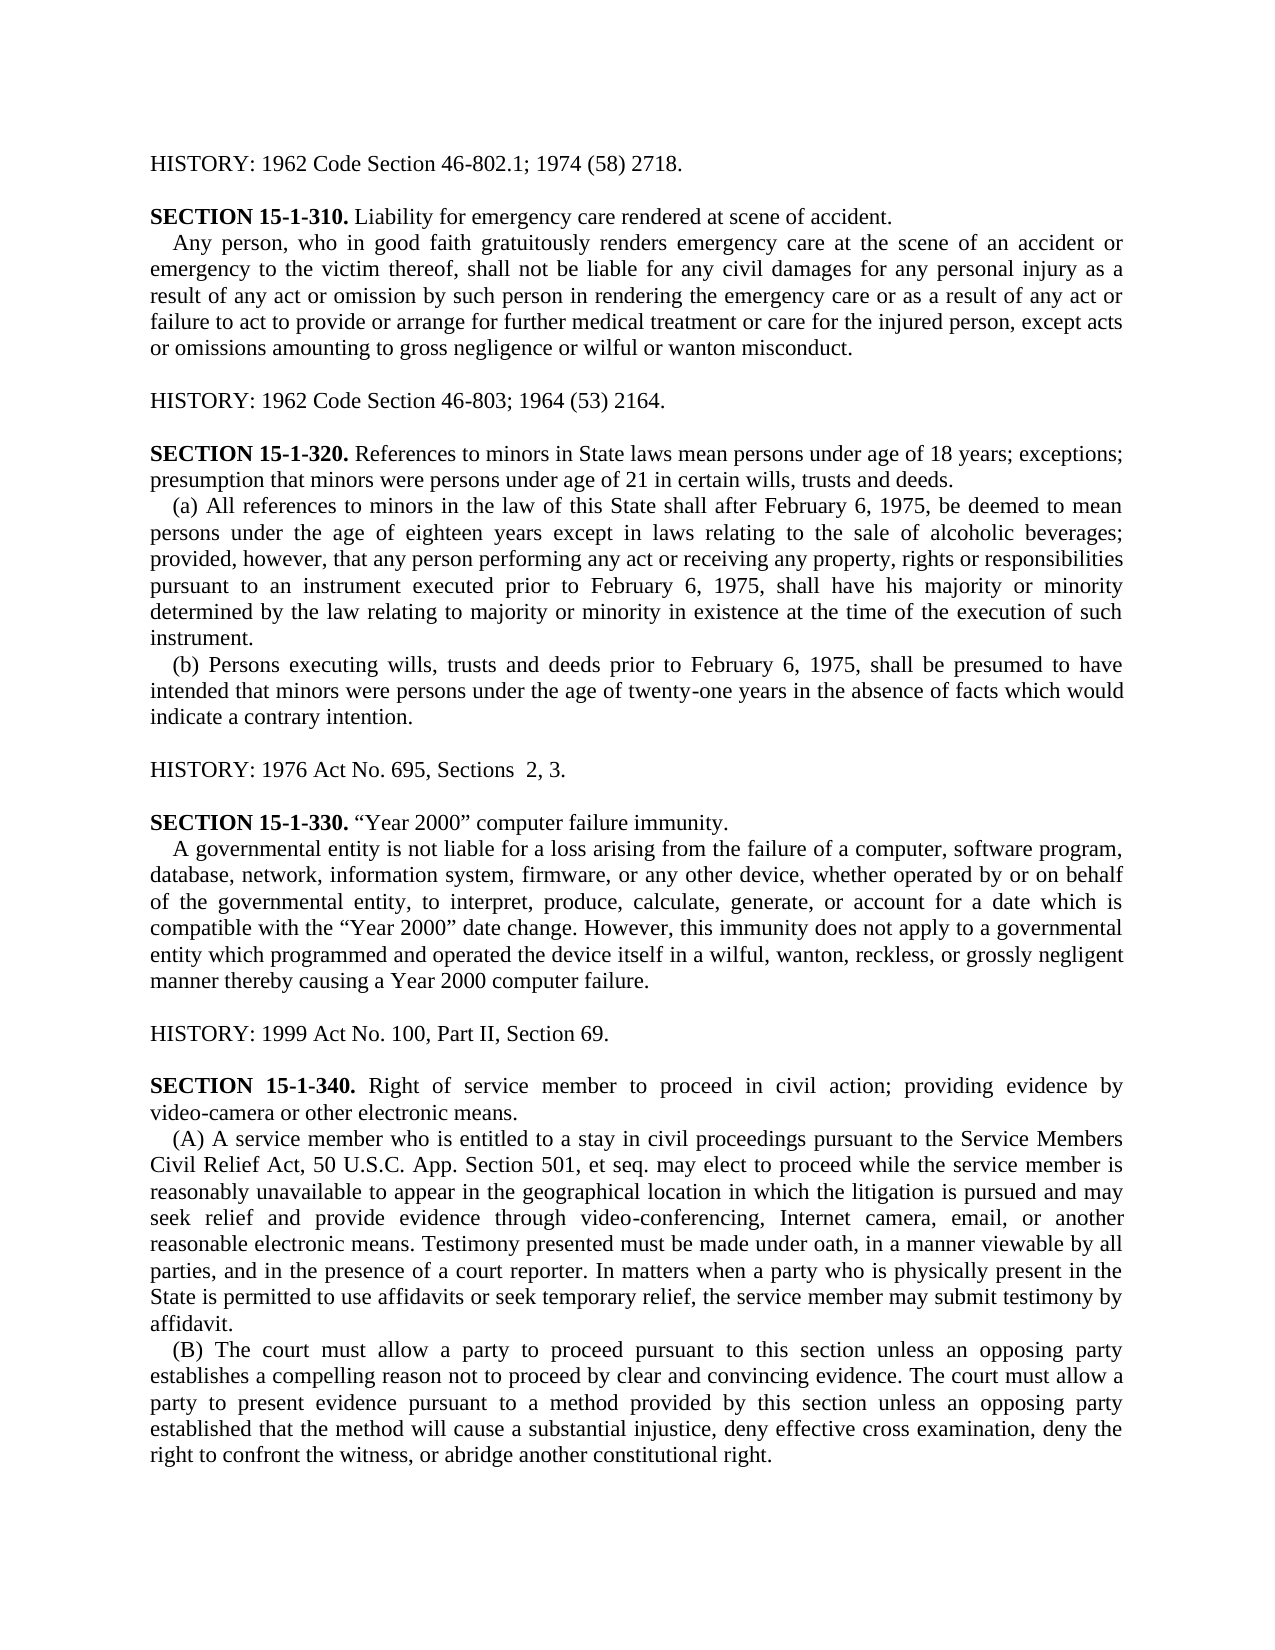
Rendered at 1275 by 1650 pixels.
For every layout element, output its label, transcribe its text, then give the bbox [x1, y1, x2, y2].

text (b) Persons executing wills, trusts and deeds prior to February 6, 1975, shall be presumed to have intended that minors were persons under the age of twenty-one years in the absence of facts which would indicate a contrary intention. [150, 651, 1125, 730]
text A governmental entity is not liable for a loss arising from the failure of a computer, software program, database, network, information system, firmware, or any other device, whether operated by or on behalf of the governmental entity, to interpret, produce, calculate, generate, or account for a date which is compatible with the “Year 2000” date change. However, this immunity does not apply to a governmental entity which programmed and operated the device itself in a wilful, wanton, reckless, or grossly negligent manner thereby causing a Year 2000 computer failure. [150, 835, 1125, 993]
text (A) A service member who is entitled to a stay in civil proceedings pursuant to the Service Members Civil Relief Act, 50 U.S.C. App. Section 501, et seq. may elect to proceed while the service member is reasonably unavailable to appear in the geographical location in which the litigation is pursued and may seek relief and provide evidence through video-conferencing, Internet camera, email, or another reasonable electronic means. Testimony presented must be made under oath, in a manner viewable by all parties, and in the presence of a court reporter. In matters when a party who is physically present in the State is permitted to use affidavits or seek temporary relief, the service member may submit testimony by affidavit. [150, 1125, 1125, 1336]
text SECTION 15-1-340. Right of service member to proceed in civil action; providing evidence by video-camera or other electronic means. [150, 1072, 1125, 1125]
text HISTORY: 1976 Act No. 695, Sections 2, 3. [150, 756, 1125, 782]
text HISTORY: 1999 Act No. 100, Part II, Section 69. [150, 1020, 1125, 1046]
text (B) The court must allow a party to proceed pursuant to this section unless an opposing party establishes a compelling reason not to proceed by clear and convincing evidence. The court must allow a party to present evidence pursuant to a method provided by this section unless an opposing party established that the method will cause a substantial injustice, deny effective cross examination, deny the right to confront the witness, or abridge another constitutional right. [150, 1336, 1125, 1468]
text HISTORY: 1962 Code Section 46-803; 1964 (53) 2164. [150, 387, 1125, 413]
text (a) All references to minors in the law of this State shall after February 6, 1975, be deemed to mean persons under the age of eighteen years except in laws relating to the sale of alcoholic beverages; provided, however, that any person performing any act or receiving any property, rights or responsibilities pursuant to an instrument executed prior to February 6, 1975, shall have his majority or minority determined by the law relating to majority or minority in existence at the time of the execution of such instrument. [150, 493, 1125, 651]
text Any person, who in good faith gratuitously renders emergency care at the scene of an accident or emergency to the victim thereof, shall not be liable for any civil damages for any personal injury as a result of any act or omission by such person in rendering the emergency care or as a result of any act or failure to act to provide or arrange for further medical treatment or care for the injured person, except acts or omissions amounting to gross negligence or wilful or wanton misconduct. [150, 229, 1125, 361]
text HISTORY: 1962 Code Section 46-802.1; 1974 (58) 2718. [150, 150, 1125, 176]
text SECTION 15-1-330. “Year 2000” computer failure immunity. [150, 809, 1125, 835]
text SECTION 15-1-320. References to minors in State laws mean persons under age of 18 years; exceptions; presumption that minors were persons under age of 21 in certain wills, trusts and deeds. [150, 440, 1125, 493]
text SECTION 15-1-310. Liability for emergency care rendered at scene of accident. [150, 203, 1125, 229]
